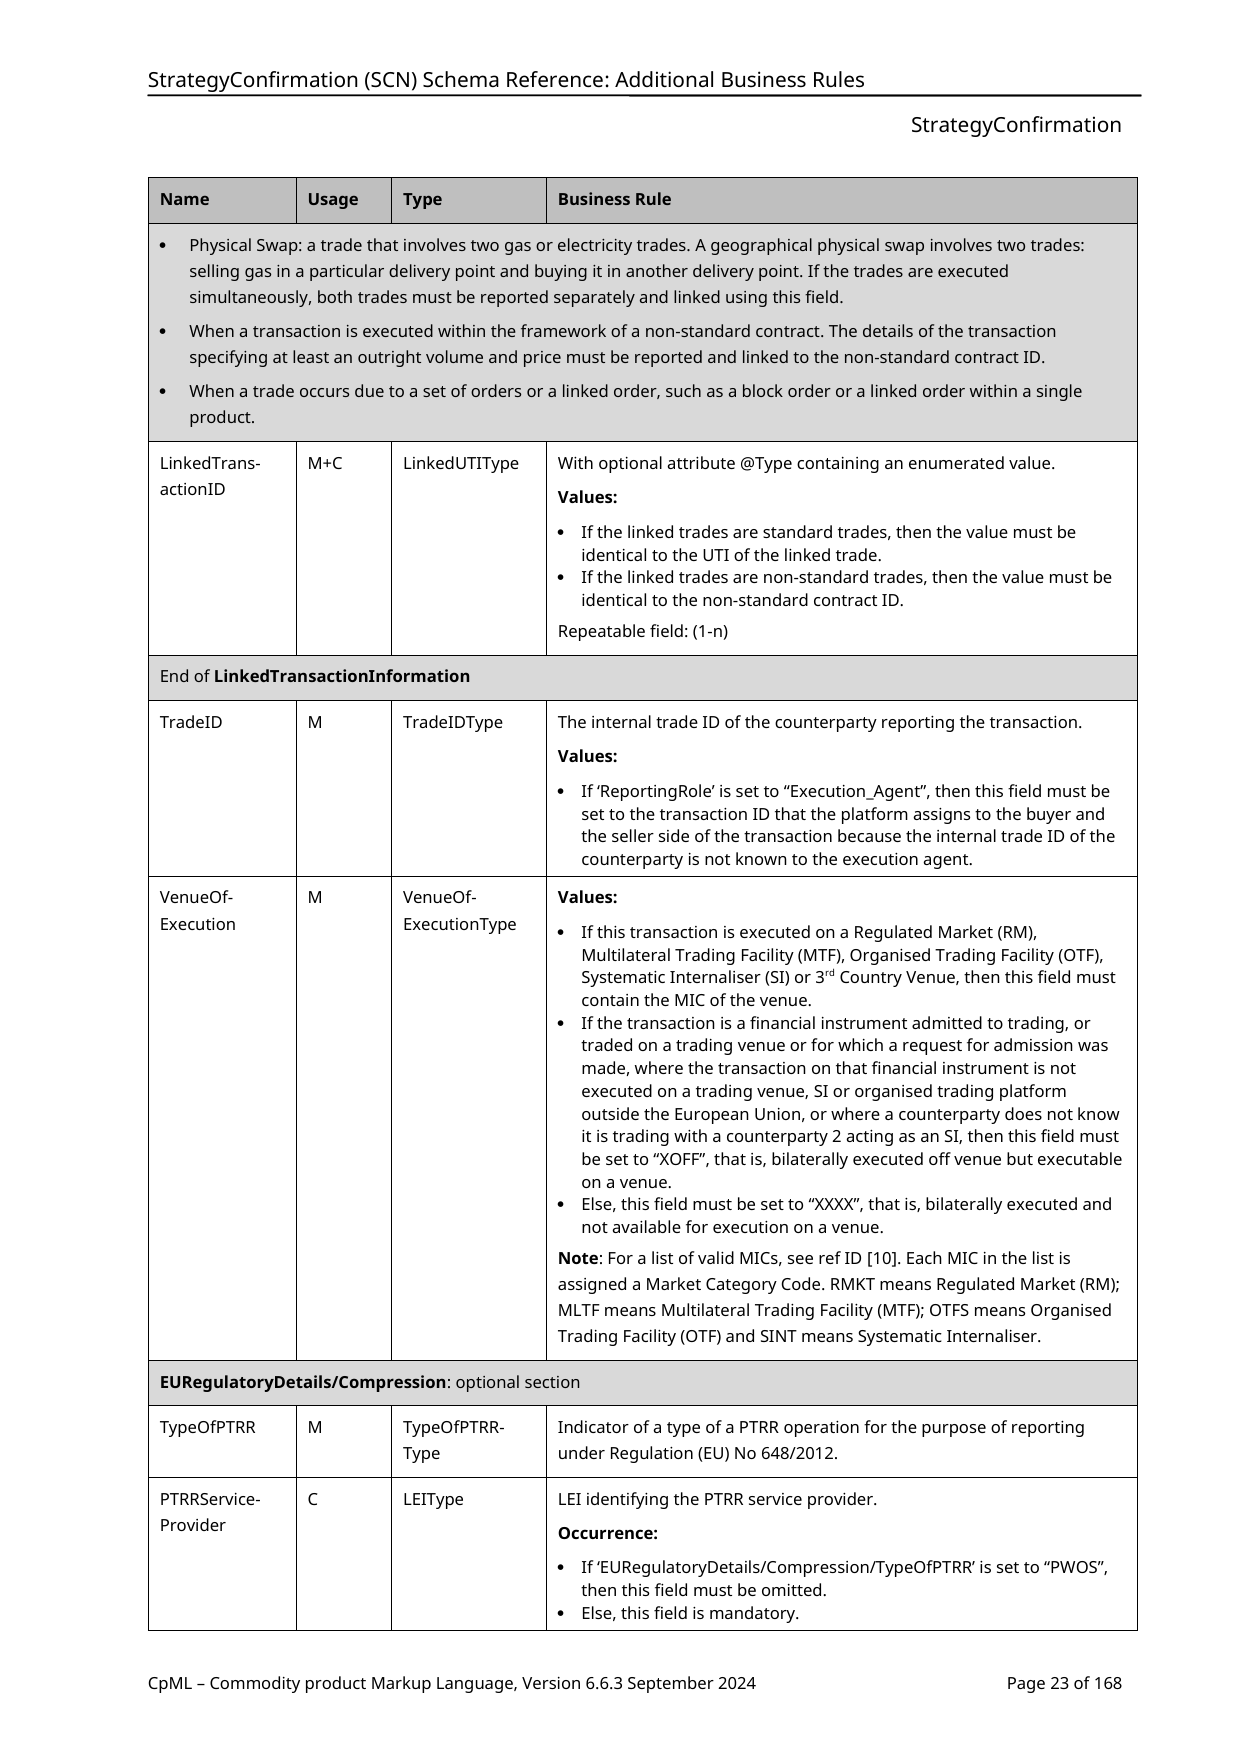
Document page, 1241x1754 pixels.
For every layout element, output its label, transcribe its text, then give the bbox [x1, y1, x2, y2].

table_cell EURegulatoryDetails/Compression: optional section [149, 1361, 1137, 1405]
table_cell TradeIDType [392, 701, 546, 876]
table_cell LinkedUTIType [392, 442, 546, 654]
table_cell TypeOfPTRR [149, 1406, 296, 1477]
table_cell TypeOfPTRRType [392, 1406, 546, 1477]
table_header Usage [297, 178, 391, 223]
table_cell VenueOfExecution [149, 877, 296, 1360]
table_cell LEI identifying the PTRR service provider. Occurrence: If ‘EURegulatoryDetails/Compression/TypeOfPTRR’ is set to “PWOS”, then this field must be omitted. Else, this field is mandatory. [547, 1478, 1137, 1629]
table_cell PTRRServiceProvider [149, 1478, 296, 1629]
table_cell The internal trade ID of the counterparty reporting the transaction. Values: If ‘ReportingRole’ is set to “Execution_Agent”, then this field must be set to the transaction ID that the platform assigns to the buyer and the seller side of the transaction because the internal trade ID of the counterparty is not known to the execution agent. [547, 701, 1137, 876]
table_cell M [297, 1406, 391, 1477]
table_header Type [392, 178, 546, 223]
table_cell VenueOfExecutionType [392, 877, 546, 1360]
table_cell Values: If this transaction is executed on a Regulated Market (RM), Multilateral Trading Facility (MTF), Organised Trading Facility (OTF), Systematic Internaliser (SI) or 3rd Country Venue, then this field must contain the MIC of the venue. If the transaction is a financial instrument admitted to trading, or traded on a trading venue or for which a request for admission was made, where the transaction on that financial instrument is not executed on a trading venue, SI or organised trading platform outside the European Union, or where a counterparty does not know it is trading with a counterparty 2 acting as an SI, then this field must be set to “XOFF”, that is, bilaterally executed off venue but executable on a venue. Else, this field must be set to “XXXX”, that is, bilaterally executed and not available for execution on a venue. Note: For a list of valid MICs, see ref ID [10]. Each MIC in the list is assigned a Market Category Code. RMKT means Regulated Market (RM); MLTF means Multilateral Trading Facility (MTF); OTFS means Organised Trading Facility (OTF) and SINT means Systematic Internaliser. [547, 877, 1137, 1360]
table_cell TradeID [149, 701, 296, 876]
table_cell LinkedTransactionID [149, 442, 296, 654]
table_cell LEIType [392, 1478, 546, 1629]
table_cell C [297, 1478, 391, 1629]
table_cell End of LinkedTransactionInformation [149, 656, 1137, 700]
table_header Business Rule [547, 178, 1137, 223]
table_cell M [297, 701, 391, 876]
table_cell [149, 224, 1137, 441]
table_cell Indicator of a type of a PTRR operation for the purpose of reporting under Regulation (EU) No 648/2012. [547, 1406, 1137, 1477]
table_cell M [297, 877, 391, 1360]
table_cell With optional attribute @Type containing an enumerated value. Values: If the linked trades are standard trades, then the value must be identical to the UTI of the linked trade. If the linked trades are non-standard trades, then the value must be identical to the non-standard contract ID. Repeatable field: (1-n) [547, 442, 1137, 654]
table_header Name [149, 178, 296, 223]
table_cell M+C [297, 442, 391, 654]
